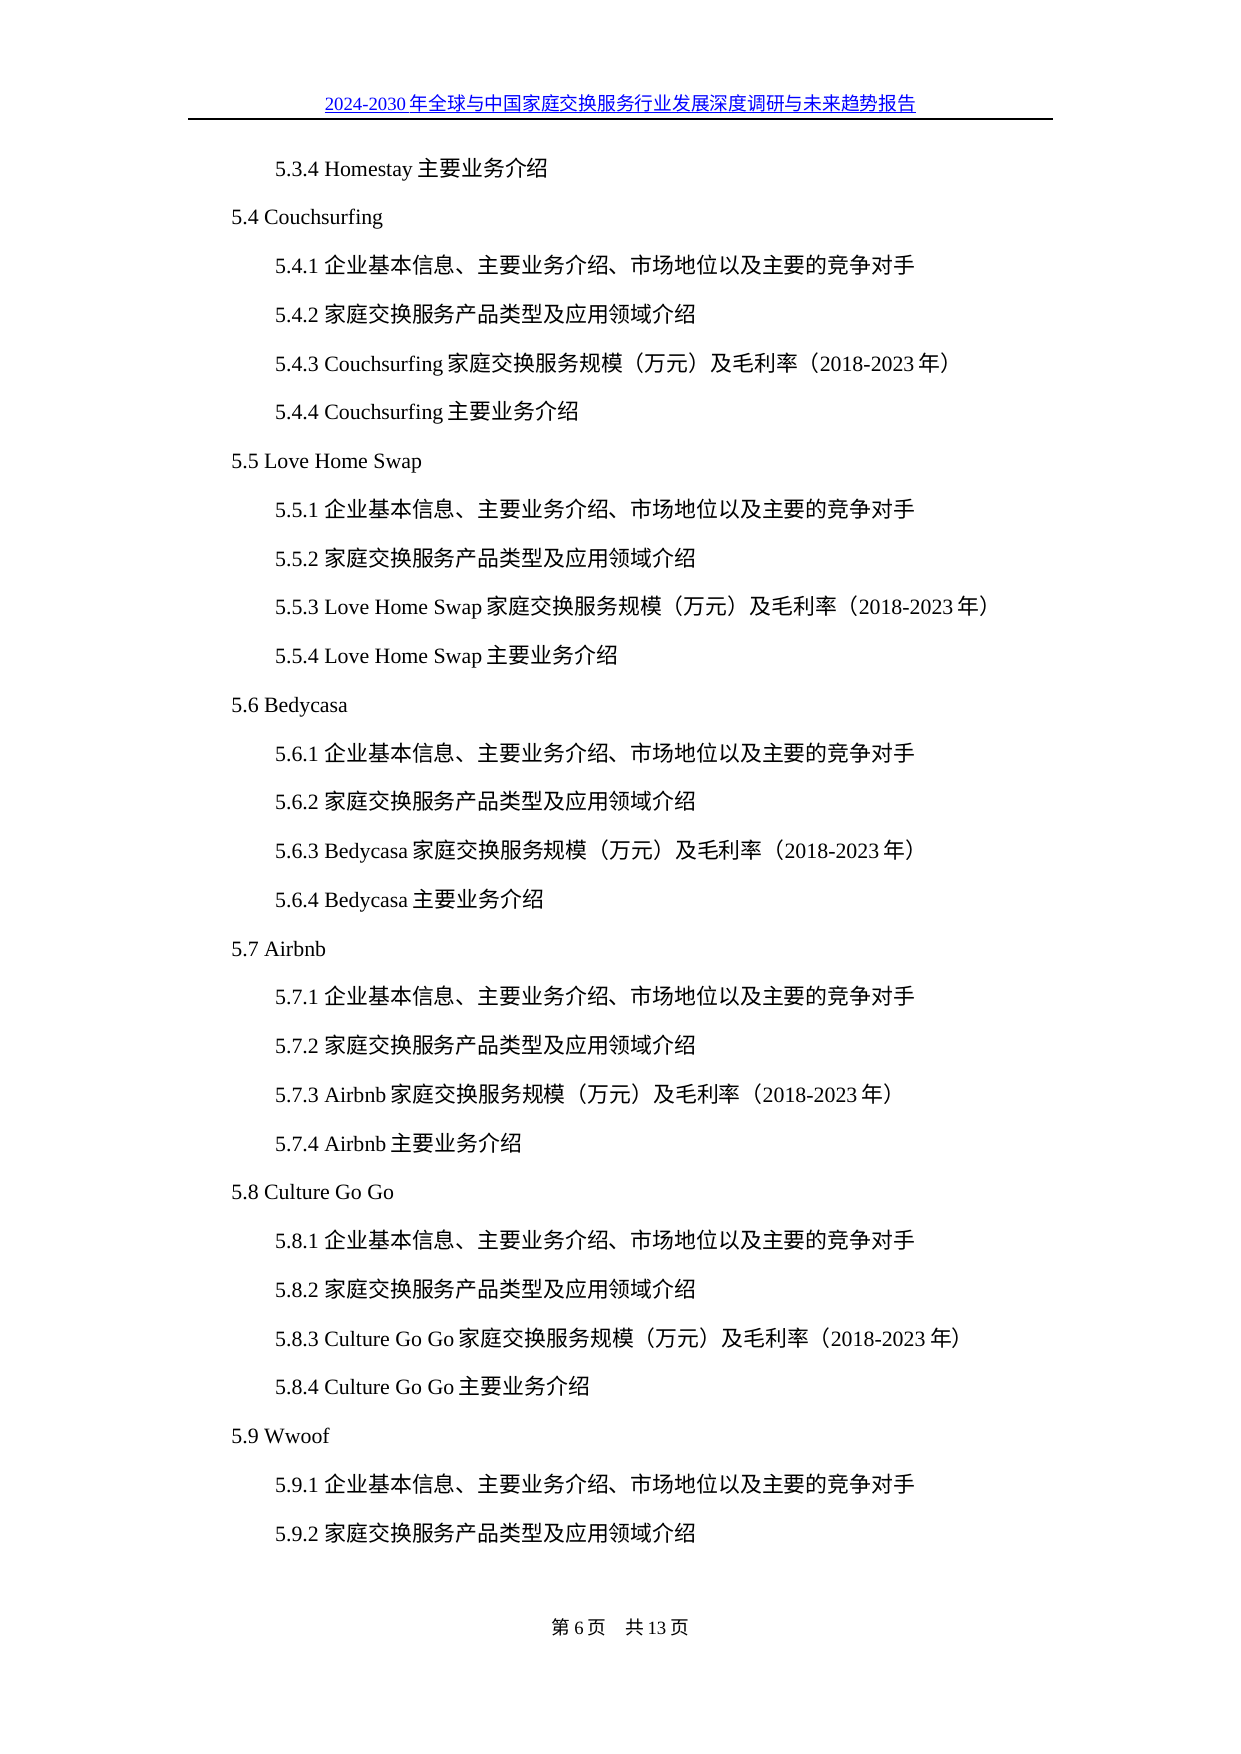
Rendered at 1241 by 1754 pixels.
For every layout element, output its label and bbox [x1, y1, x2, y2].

text [187, 150, 1053, 1548]
